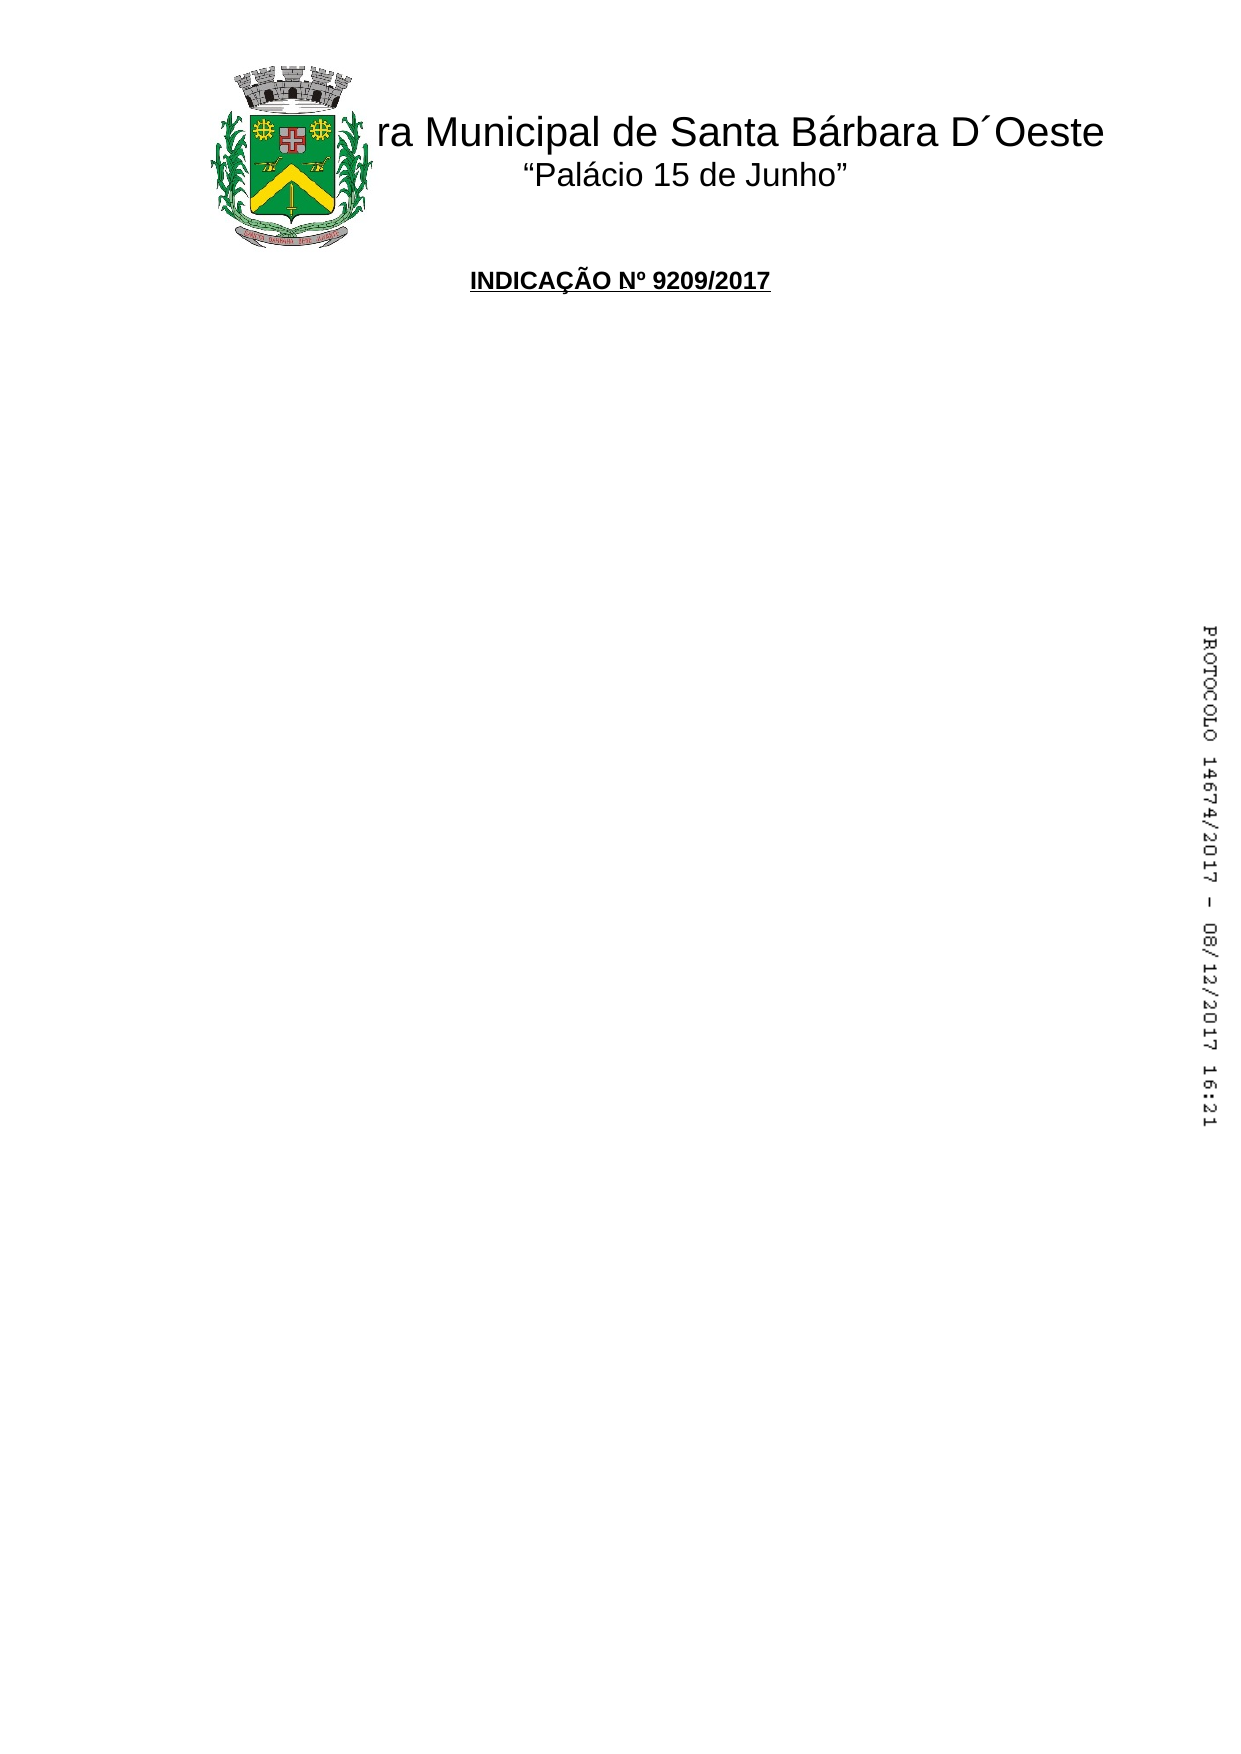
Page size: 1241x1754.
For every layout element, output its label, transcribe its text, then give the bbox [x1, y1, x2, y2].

picture [210, 66, 380, 255]
title INDICAÇÃO Nº 9209/2017 [177, 266, 1063, 294]
picture [1177, 623, 1241, 1131]
